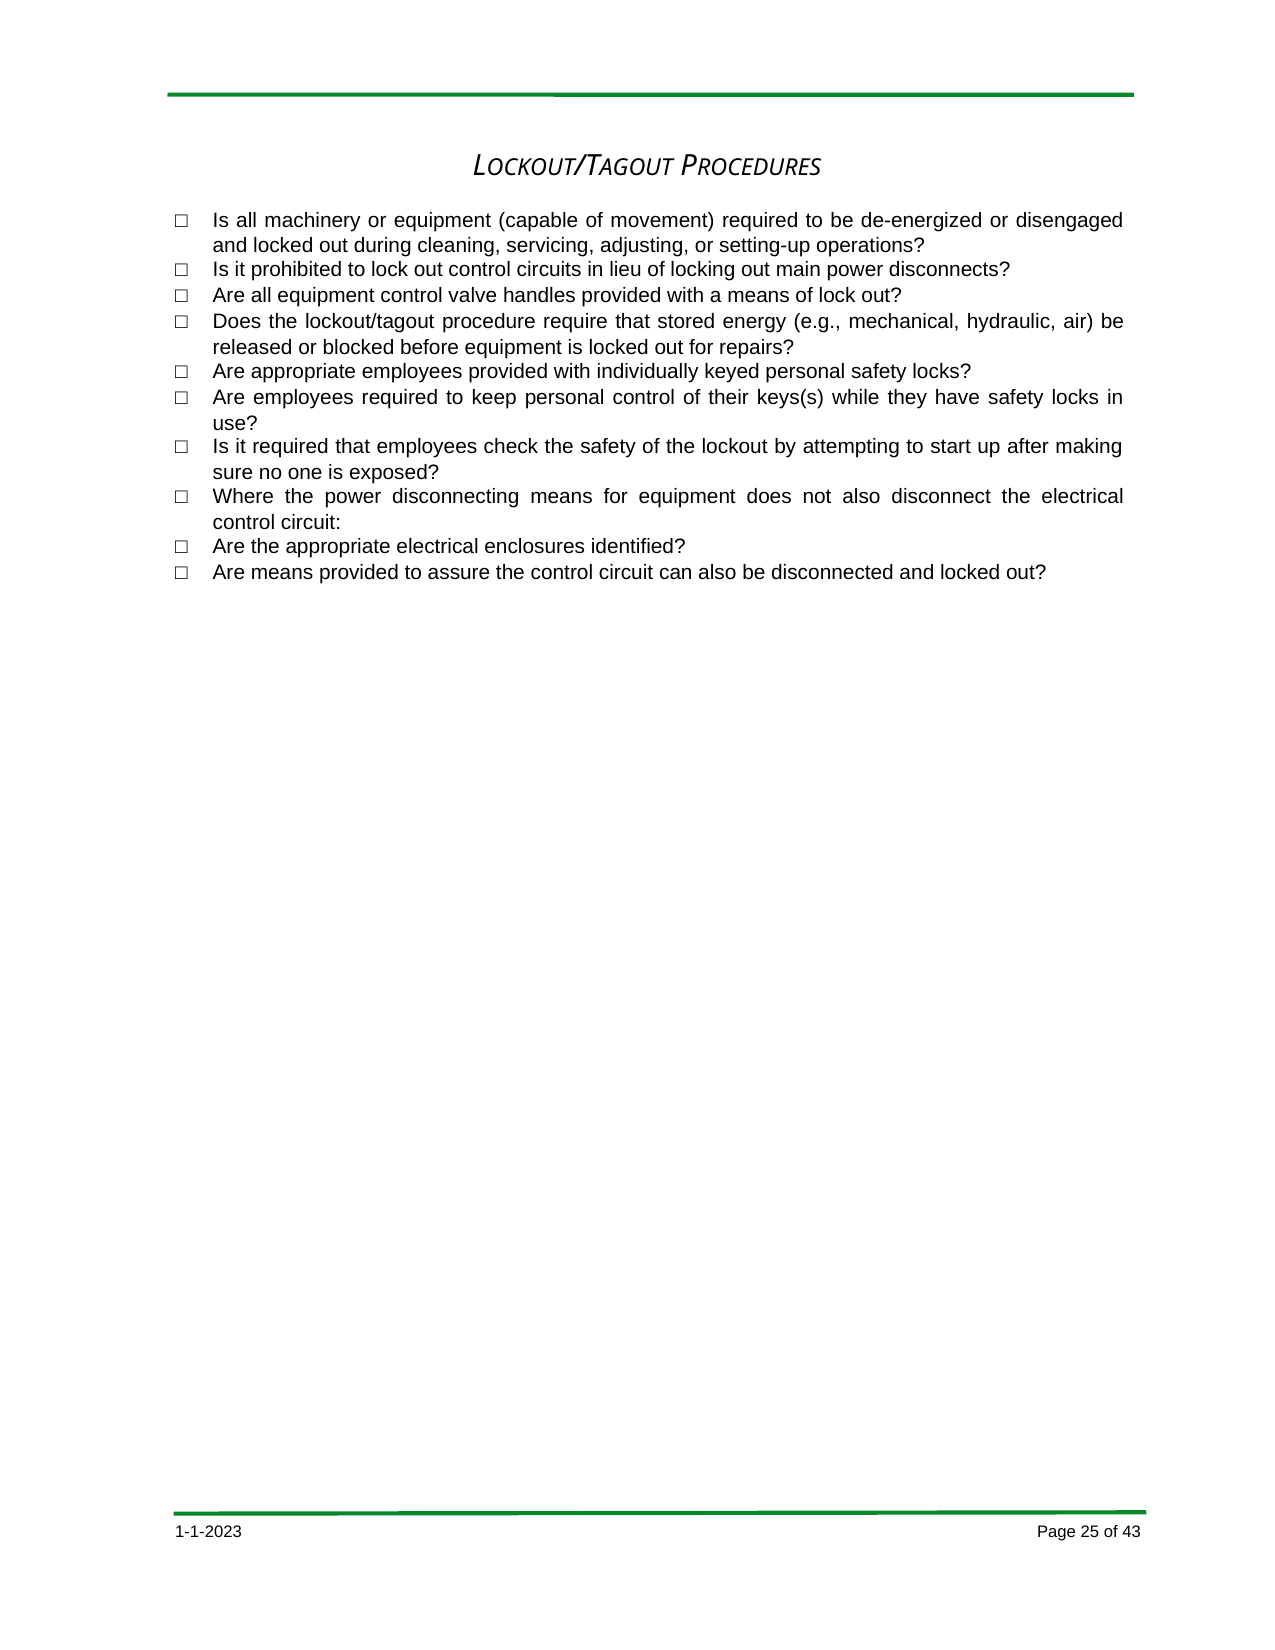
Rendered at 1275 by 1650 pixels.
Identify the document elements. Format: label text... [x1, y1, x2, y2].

list Is it prohibited to lock out control circuits in lieu of locking out main power disconnects? [175, 257, 1125, 283]
list Is it required that employees check the safety of the lockout by attempting to start up after making sure no one is exposed? [175, 434, 1125, 484]
list Are all equipment control valve handles provided with a means of lock out? [175, 283, 1125, 309]
list Are appropriate employees provided with individually keyed personal safety locks? [175, 359, 1125, 384]
list Are means provided to assure the control circuit can also be disconnected and locked out? [175, 560, 1125, 586]
list Is all machinery or equipment (capable of movement) required to be de-energized or disengaged and locked out during cleaning, servicing, adjusting, or setting-up operations? [175, 207, 1125, 257]
list Where the power disconnecting means for equipment does not also disconnect the electrical control circuit: [175, 484, 1125, 534]
list Does the lockout/tagout procedure require that stored energy (e.g., mechanical, hydraulic, air) be released or blocked before equipment is locked out for repairs? [175, 309, 1125, 359]
list Are the appropriate electrical enclosures identified? [175, 534, 1125, 560]
list Are employees required to keep personal control of their keys(s) while they have safety locks in use? [175, 384, 1125, 434]
text Lockout/Tagout Procedures [175, 144, 1122, 183]
